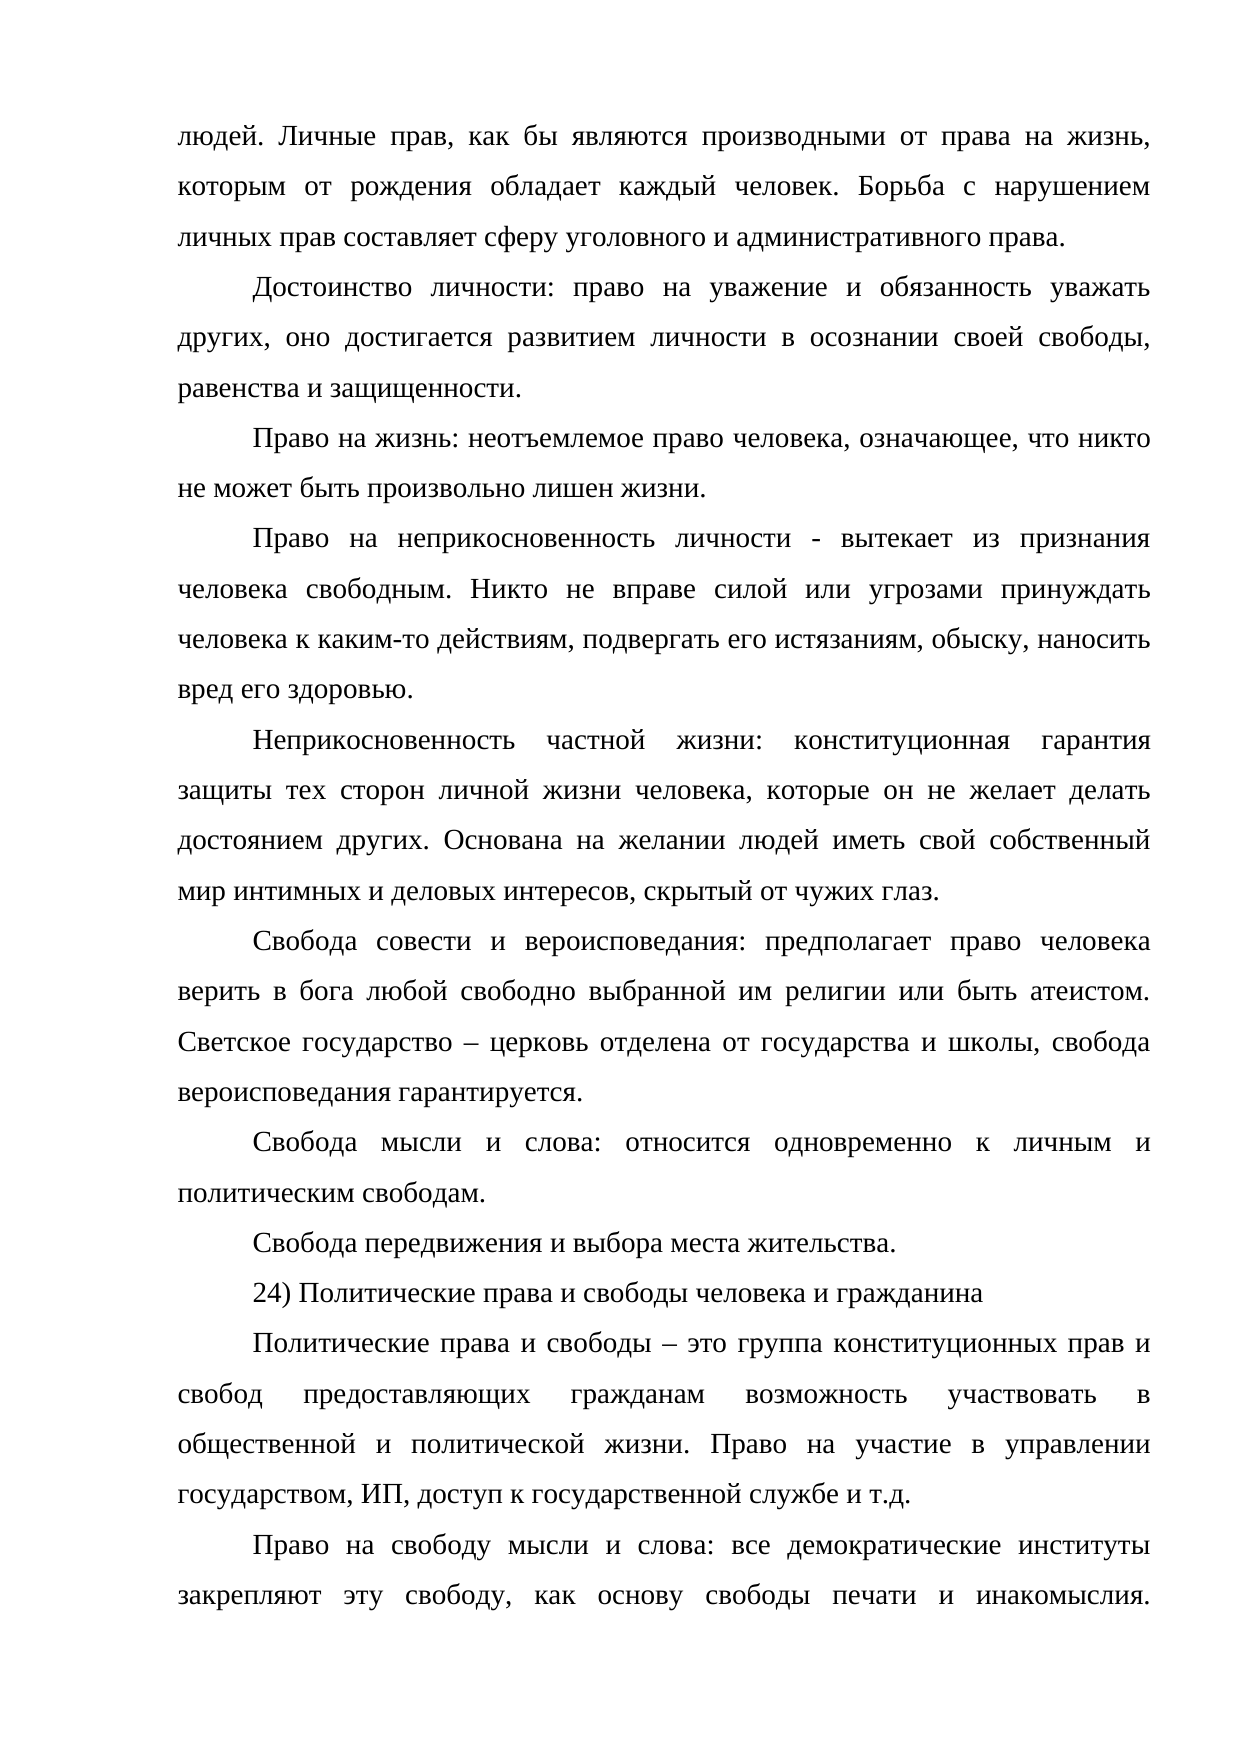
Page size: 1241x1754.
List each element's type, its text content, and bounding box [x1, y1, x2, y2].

text Свобода мысли и слова: относится одновременно к личным и политическим свободам. [177, 1124, 1152, 1208]
text Достоинство личности: право на уважение и обязанность уважать других, оно достигается развитием личности в осознании своей свободы, равенства и защищенности. [177, 269, 1152, 403]
text Политические права и свободы – это группа конституционных прав и свобод предоставляющих гражданам возможность участвовать в общественной и политической жизни. Право на участие в управлении государством, ИП, доступ к государственной службе и т.д. [177, 1326, 1152, 1510]
text Право на неприкосновенность личности - вытекает из признания человека свободным. Никто не вправе силой или угрозами принуждать человека к каким-то действиям, подвергать его истязаниям, обыску, наносить вред его здоровью. [177, 521, 1152, 705]
text Неприкосновенность частной жизни: конституционная гарантия защиты тех сторон личной жизни человека, которые он не желает делать достоянием других. Основана на желании людей иметь свой собственный мир интимных и деловых интересов, скрытый от чужих глаз. [177, 722, 1152, 906]
text Свобода передвижения и выбора места жительства. [177, 1225, 1152, 1258]
text 24) Политические права и свободы человека и гражданина [177, 1275, 1152, 1309]
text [177, 1527, 1152, 1611]
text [177, 118, 1152, 252]
text Свобода совести и вероисповедания: предполагает право человека верить в бога любой свободно выбранной им религии или быть атеистом. Светское государство – церковь отделена от государства и школы, свобода вероисповедания гарантируется. [177, 923, 1152, 1108]
text Право на жизнь: неотъемлемое право человека, означающее, что никто не может быть произвольно лишен жизни. [177, 420, 1152, 504]
